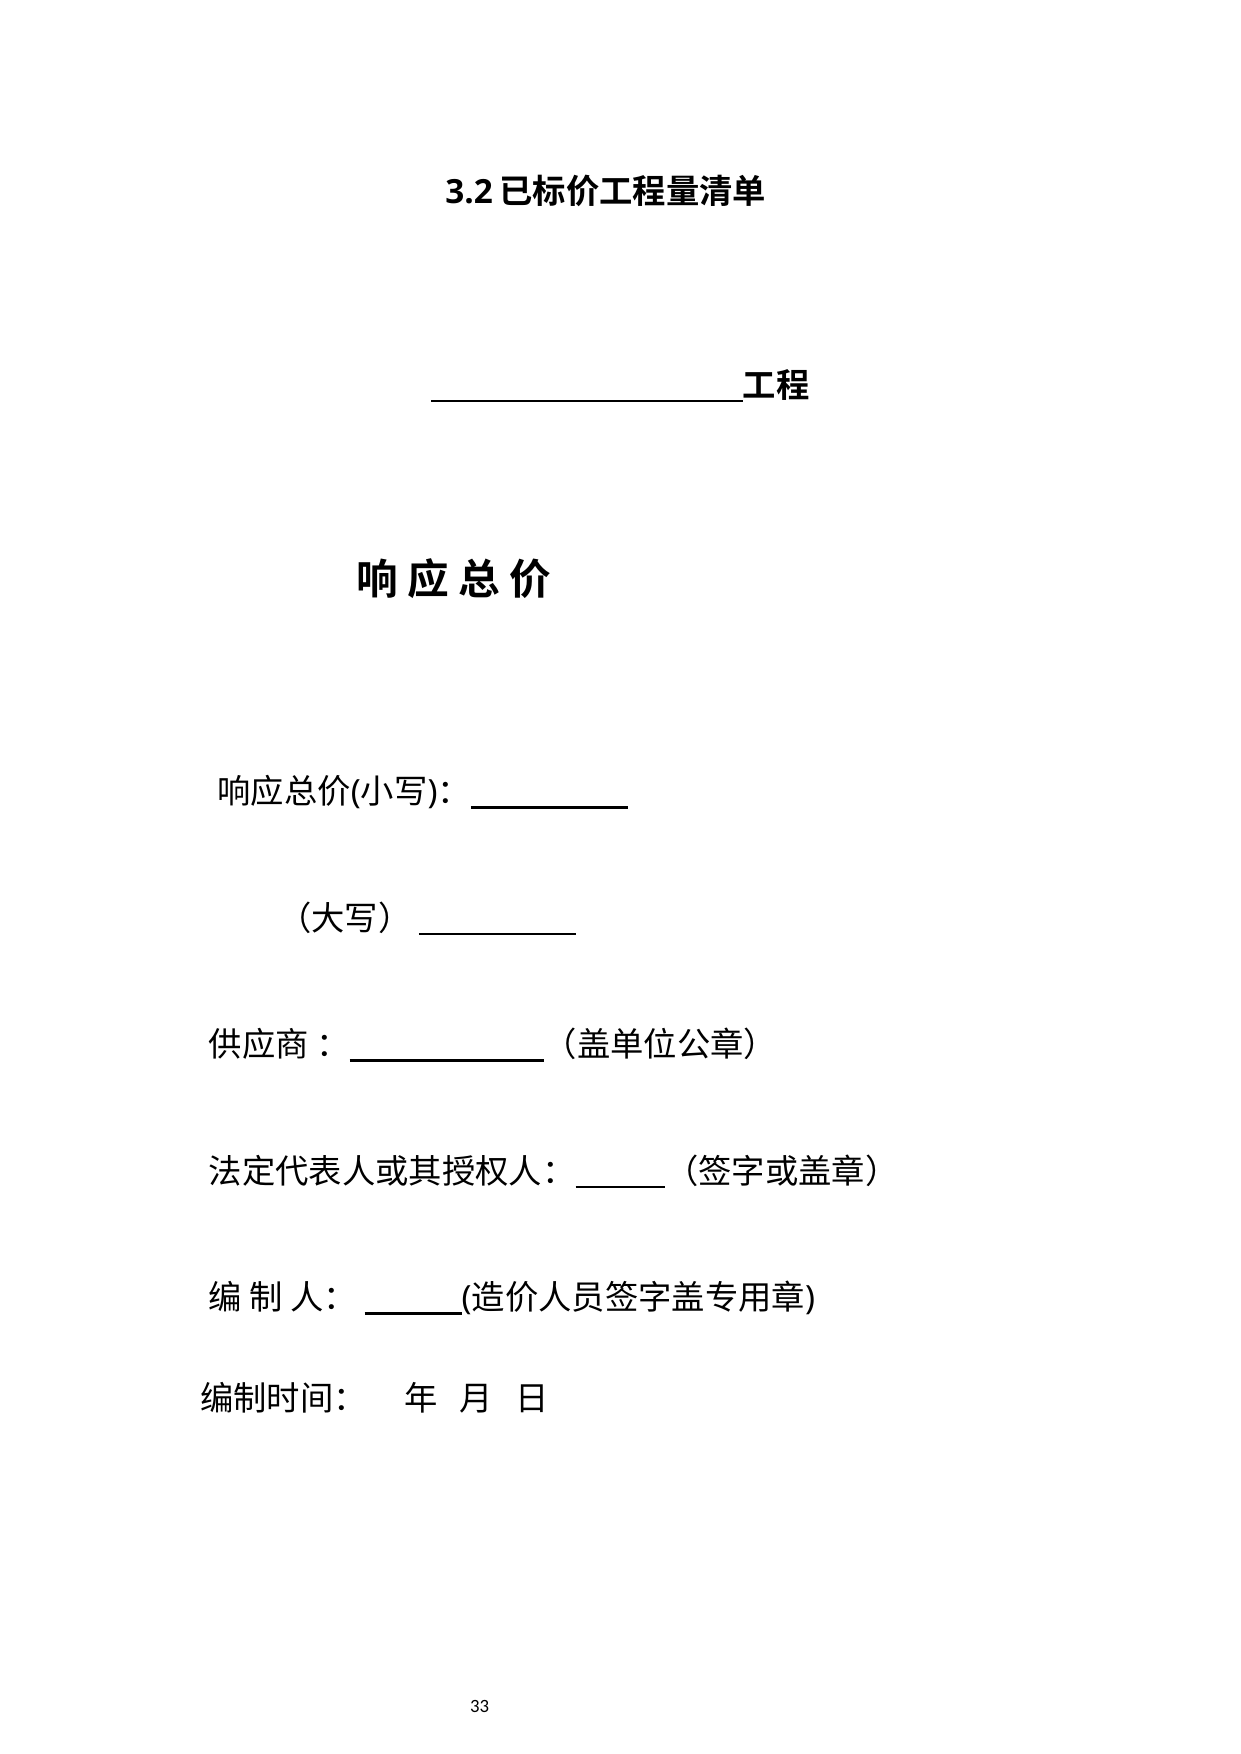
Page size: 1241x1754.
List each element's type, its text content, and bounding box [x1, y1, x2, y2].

text 编 制 人： (造价人员签字盖专用章) [165, 1271, 1075, 1319]
text 响应总价(小写)： [165, 765, 1075, 814]
text 响 应 总 价 [165, 546, 1075, 606]
text 法定代表人或其授权人： （签字或盖章） [165, 1144, 1075, 1193]
text 3.2已标价工程量清单 [165, 165, 1046, 214]
text 工程 [165, 358, 1075, 407]
text （大写） [165, 892, 1075, 940]
text 编制时间： 年 月 日 [165, 1372, 1075, 1420]
text 供应商 ： （盖单位公章） [165, 1018, 1075, 1066]
